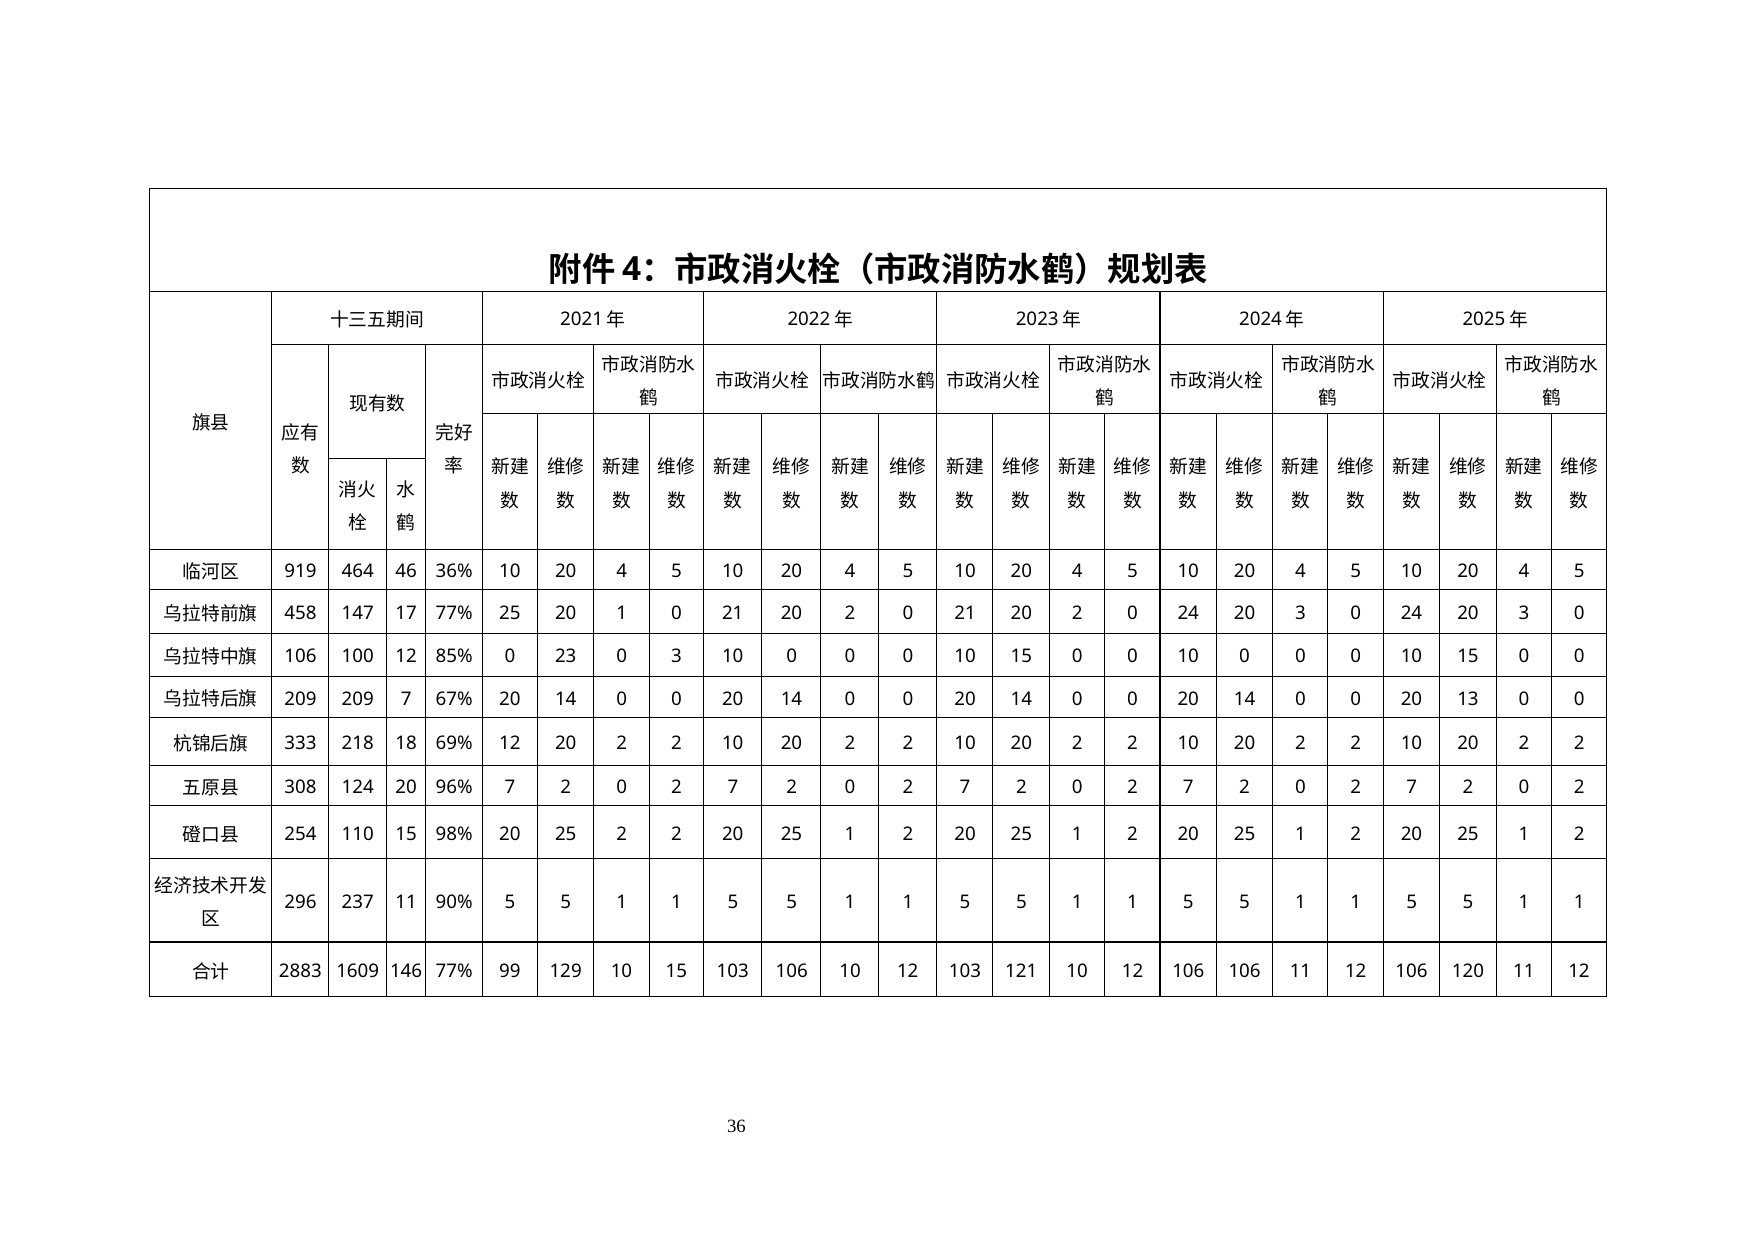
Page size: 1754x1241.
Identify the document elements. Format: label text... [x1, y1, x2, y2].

table_cell 2 [1050, 590, 1104, 632]
table_cell 维修数 [650, 414, 703, 549]
table_cell 106 [1217, 943, 1272, 996]
table_cell 20 [937, 677, 992, 717]
table_cell 10 [937, 550, 992, 589]
table_cell 106 [272, 634, 328, 676]
table_cell 2 [1552, 766, 1606, 805]
table_cell 4 [1050, 550, 1104, 589]
table_cell 5 [650, 550, 703, 589]
table_cell 1 [1497, 806, 1551, 858]
table_cell 20 [1217, 550, 1272, 589]
table_cell 121 [993, 943, 1049, 996]
table_cell 临河区 [150, 550, 271, 589]
table_cell 完好率 [426, 345, 482, 549]
table_cell 4 [821, 550, 878, 589]
table_cell 77% [426, 943, 482, 996]
table_cell 99 [483, 943, 537, 996]
table_cell 旗县 [150, 292, 271, 549]
table_cell 12 [387, 634, 425, 676]
table_cell 2022年 [704, 292, 936, 344]
table_cell 0 [594, 677, 649, 717]
table_cell 五原县 [150, 766, 271, 805]
table_cell 12 [1552, 943, 1606, 996]
table_cell 20 [993, 590, 1049, 632]
table_cell 10 [1161, 550, 1216, 589]
table_cell 106 [1384, 943, 1439, 996]
table_cell 25 [1440, 806, 1496, 858]
table_cell 20 [937, 806, 992, 858]
table_cell 2024年 [1161, 292, 1383, 344]
table_cell 2 [1105, 718, 1159, 765]
table_cell 21 [937, 590, 992, 632]
table_cell 新建数 [937, 414, 992, 549]
table_cell 5 [1105, 550, 1159, 589]
table_cell 0 [1050, 677, 1104, 717]
table_cell 15 [1440, 634, 1496, 676]
table_cell 0 [1497, 634, 1551, 676]
table_cell 20 [1384, 677, 1439, 717]
table_cell 12 [1105, 943, 1159, 996]
table_cell 12 [483, 718, 537, 765]
table_cell 333 [272, 718, 328, 765]
table_cell 乌拉特中旗 [150, 634, 271, 676]
table_cell 10 [1384, 718, 1439, 765]
table_cell 20 [538, 718, 593, 765]
table_cell 2 [1328, 806, 1383, 858]
table_cell 20 [1217, 718, 1272, 765]
table_cell 7 [387, 677, 425, 717]
table_cell 0 [1105, 634, 1159, 676]
table_cell 20 [1217, 590, 1272, 632]
table_cell 20 [993, 718, 1049, 765]
table_cell 20 [993, 550, 1049, 589]
table_cell 85% [426, 634, 482, 676]
table_cell 11 [1273, 943, 1327, 996]
table_cell 4 [1497, 550, 1551, 589]
table_cell 0 [594, 766, 649, 805]
table_cell 7 [483, 766, 537, 805]
table_cell 3 [650, 634, 703, 676]
table_cell 市政消防水鹤 [1273, 345, 1383, 413]
table_cell 1 [821, 859, 878, 941]
table_cell 1 [594, 590, 649, 632]
table_cell 20 [704, 677, 761, 717]
table_cell 维修数 [879, 414, 936, 549]
table_cell 2 [762, 766, 820, 805]
table_cell 5 [1552, 550, 1606, 589]
table_cell 10 [1050, 943, 1104, 996]
table_cell 77% [426, 590, 482, 632]
table_cell 3 [1497, 590, 1551, 632]
table_cell 146 [387, 943, 425, 996]
table_cell 2 [879, 718, 936, 765]
table_cell 1 [1552, 859, 1606, 941]
table_cell 464 [329, 550, 386, 589]
table_cell 0 [879, 590, 936, 632]
table_cell 1609 [329, 943, 386, 996]
table_cell 0 [1273, 766, 1327, 805]
table_cell 1 [1273, 806, 1327, 858]
table_cell 现有数 [329, 345, 425, 458]
table_cell 十三五期间 [272, 292, 482, 344]
table_cell 296 [272, 859, 328, 941]
table_cell 10 [1161, 634, 1216, 676]
table_cell 10 [937, 718, 992, 765]
table_cell 10 [704, 634, 761, 676]
table_cell 10 [1384, 550, 1439, 589]
table_cell 磴口县 [150, 806, 271, 858]
table_cell 20 [704, 806, 761, 858]
table_cell 2 [879, 806, 936, 858]
table_cell 1 [1497, 859, 1551, 941]
table_cell 120 [1440, 943, 1496, 996]
table_cell 2021年 [483, 292, 703, 344]
table_cell 0 [1217, 634, 1272, 676]
table_cell 308 [272, 766, 328, 805]
table_cell 0 [483, 634, 537, 676]
table_cell 218 [329, 718, 386, 765]
table_cell 0 [1328, 590, 1383, 632]
table_cell 应有数 [272, 345, 328, 549]
table_cell 合计 [150, 943, 271, 996]
table_cell 2 [1273, 718, 1327, 765]
table_cell 市政消防水鹤 [821, 345, 936, 413]
table_cell 20 [1440, 550, 1496, 589]
table_cell 市政消火栓 [937, 345, 1049, 413]
table_cell 10 [1384, 634, 1439, 676]
table_cell 维修数 [1217, 414, 1272, 549]
table_cell 维修数 [538, 414, 593, 549]
table_cell 15 [650, 943, 703, 996]
table_cell 209 [272, 677, 328, 717]
table_cell 市政消火栓 [1384, 345, 1496, 413]
table_cell 维修数 [1440, 414, 1496, 549]
table_cell 1 [650, 859, 703, 941]
table_cell 4 [1273, 550, 1327, 589]
table_cell 2 [821, 718, 878, 765]
table_cell 25 [993, 806, 1049, 858]
table_cell 乌拉特前旗 [150, 590, 271, 632]
table_cell 919 [272, 550, 328, 589]
table_cell 新建数 [594, 414, 649, 549]
table_cell 消火栓 [329, 459, 386, 549]
table_cell 7 [704, 766, 761, 805]
table_cell 1 [879, 859, 936, 941]
table_cell 2 [1497, 718, 1551, 765]
table_cell 7 [937, 766, 992, 805]
table_cell 0 [1552, 677, 1606, 717]
table_cell 1 [1328, 859, 1383, 941]
table_cell 2 [1552, 718, 1606, 765]
table_cell 新建数 [1050, 414, 1104, 549]
table_cell 0 [650, 677, 703, 717]
table_cell 7 [1384, 766, 1439, 805]
table_cell 0 [821, 634, 878, 676]
table_cell 14 [993, 677, 1049, 717]
table_cell 乌拉特后旗 [150, 677, 271, 717]
table_cell 106 [762, 943, 820, 996]
table_cell 2 [594, 718, 649, 765]
table_cell 1 [1273, 859, 1327, 941]
table_cell 5 [704, 859, 761, 941]
table_cell 14 [538, 677, 593, 717]
table_cell 水鹤 [387, 459, 425, 549]
table_cell 1 [594, 859, 649, 941]
table_cell 2 [538, 766, 593, 805]
table_cell 0 [594, 634, 649, 676]
table_cell 25 [762, 806, 820, 858]
table_cell 市政消防水鹤 [1050, 345, 1159, 413]
table_cell 市政消火栓 [483, 345, 593, 413]
table_cell 20 [1440, 590, 1496, 632]
table_cell 5 [1161, 859, 1216, 941]
table_cell 1 [1050, 806, 1104, 858]
table_cell 24 [1161, 590, 1216, 632]
table_cell 5 [937, 859, 992, 941]
table_cell 7 [1161, 766, 1216, 805]
table_cell 23 [538, 634, 593, 676]
table_cell 5 [483, 859, 537, 941]
table_cell 12 [879, 943, 936, 996]
table_cell 新建数 [1161, 414, 1216, 549]
table_cell 新建数 [1384, 414, 1439, 549]
table_cell 0 [1105, 590, 1159, 632]
table_cell 237 [329, 859, 386, 941]
table_cell 维修数 [1328, 414, 1383, 549]
table_cell 2 [1440, 766, 1496, 805]
table_cell 25 [483, 590, 537, 632]
table_cell 10 [704, 718, 761, 765]
table_cell 10 [594, 943, 649, 996]
table_cell 2023年 [937, 292, 1159, 344]
table_cell 96% [426, 766, 482, 805]
table_cell 20 [1440, 718, 1496, 765]
table_cell 10 [1161, 718, 1216, 765]
table_cell 147 [329, 590, 386, 632]
table_cell 2 [650, 718, 703, 765]
table_cell 2883 [272, 943, 328, 996]
table_cell 15 [993, 634, 1049, 676]
table_cell 2 [879, 766, 936, 805]
table_cell 254 [272, 806, 328, 858]
table_cell 维修数 [1552, 414, 1606, 549]
table_cell 新建数 [821, 414, 878, 549]
table_cell 10 [704, 550, 761, 589]
table_cell 20 [387, 766, 425, 805]
table_cell 0 [821, 766, 878, 805]
table_cell 20 [538, 550, 593, 589]
table_cell 2 [594, 806, 649, 858]
table_cell 0 [1552, 634, 1606, 676]
table_cell 11 [1497, 943, 1551, 996]
table_cell 0 [762, 634, 820, 676]
table_cell 13 [1440, 677, 1496, 717]
table_cell 46 [387, 550, 425, 589]
table_cell 10 [937, 634, 992, 676]
table_cell 20 [538, 590, 593, 632]
table_cell 2 [650, 766, 703, 805]
table_cell 25 [1217, 806, 1272, 858]
table_cell 2 [1050, 718, 1104, 765]
table_cell 3 [1273, 590, 1327, 632]
table_cell 新建数 [704, 414, 761, 549]
table_cell 69% [426, 718, 482, 765]
table_cell 2 [1105, 766, 1159, 805]
table_cell 0 [1328, 677, 1383, 717]
table_cell 11 [387, 859, 425, 941]
table_cell 0 [879, 634, 936, 676]
table_cell 5 [762, 859, 820, 941]
table_cell 20 [483, 677, 537, 717]
table_cell 1 [1105, 859, 1159, 941]
table_cell 0 [1050, 766, 1104, 805]
table_cell 0 [879, 677, 936, 717]
table_cell 0 [1273, 634, 1327, 676]
table_cell 129 [538, 943, 593, 996]
table_cell 12 [1328, 943, 1383, 996]
table_cell 15 [387, 806, 425, 858]
table_cell 2025年 [1384, 292, 1606, 344]
table_cell 18 [387, 718, 425, 765]
table_cell 5 [879, 550, 936, 589]
table_cell 0 [1552, 590, 1606, 632]
table_cell 2 [1328, 718, 1383, 765]
table_cell 10 [821, 943, 878, 996]
table_cell 0 [1497, 677, 1551, 717]
table_cell 98% [426, 806, 482, 858]
table_cell 2 [821, 590, 878, 632]
table_cell 0 [821, 677, 878, 717]
table_cell 新建数 [483, 414, 537, 549]
table_cell 新建数 [1273, 414, 1327, 549]
table_cell 维修数 [762, 414, 820, 549]
table_cell 14 [1217, 677, 1272, 717]
table_cell 2 [650, 806, 703, 858]
table_cell 20 [483, 806, 537, 858]
table_cell 2 [1328, 766, 1383, 805]
table_cell 4 [594, 550, 649, 589]
table_cell 维修数 [993, 414, 1049, 549]
table_cell 0 [1328, 634, 1383, 676]
table_cell 0 [1105, 677, 1159, 717]
table_cell 103 [704, 943, 761, 996]
table_cell 90% [426, 859, 482, 941]
table_cell 维修数 [1105, 414, 1159, 549]
table_cell 100 [329, 634, 386, 676]
table_cell 110 [329, 806, 386, 858]
table_cell 209 [329, 677, 386, 717]
table_cell 106 [1161, 943, 1216, 996]
table_cell 1 [821, 806, 878, 858]
table_cell 市政消火栓 [1161, 345, 1272, 413]
table_cell 0 [1497, 766, 1551, 805]
table_cell 5 [1384, 859, 1439, 941]
table_cell 10 [483, 550, 537, 589]
table_cell 25 [538, 806, 593, 858]
table_cell 市政消防水鹤 [1497, 345, 1606, 413]
table_cell 2 [1552, 806, 1606, 858]
table_cell 20 [1384, 806, 1439, 858]
table_cell 市政消防水鹤 [594, 345, 703, 413]
table_cell 124 [329, 766, 386, 805]
table_cell 21 [704, 590, 761, 632]
table_cell 2 [993, 766, 1049, 805]
table_cell 5 [1217, 859, 1272, 941]
table_cell 0 [650, 590, 703, 632]
table_cell 103 [937, 943, 992, 996]
table_cell 5 [1440, 859, 1496, 941]
table_cell 14 [762, 677, 820, 717]
table_cell 5 [1328, 550, 1383, 589]
table_cell 5 [538, 859, 593, 941]
table_cell 杭锦后旗 [150, 718, 271, 765]
table_cell 0 [1273, 677, 1327, 717]
table_cell 2 [1105, 806, 1159, 858]
table_cell 20 [762, 590, 820, 632]
table_cell 458 [272, 590, 328, 632]
table_cell 24 [1384, 590, 1439, 632]
table_cell 5 [993, 859, 1049, 941]
table_cell 17 [387, 590, 425, 632]
table_cell 67% [426, 677, 482, 717]
table_cell 经济技术开发区 [150, 859, 271, 941]
table_header 附件4：市政消火栓（市政消防水鹤）规划表 [150, 189, 1606, 291]
table_cell 36% [426, 550, 482, 589]
table_cell 20 [762, 718, 820, 765]
table_cell 市政消火栓 [704, 345, 820, 413]
table_cell 1 [1050, 859, 1104, 941]
table_cell 20 [1161, 677, 1216, 717]
table_cell 20 [762, 550, 820, 589]
table_cell 2 [1217, 766, 1272, 805]
table_cell 0 [1050, 634, 1104, 676]
table_cell 新建数 [1497, 414, 1551, 549]
table_cell 20 [1161, 806, 1216, 858]
